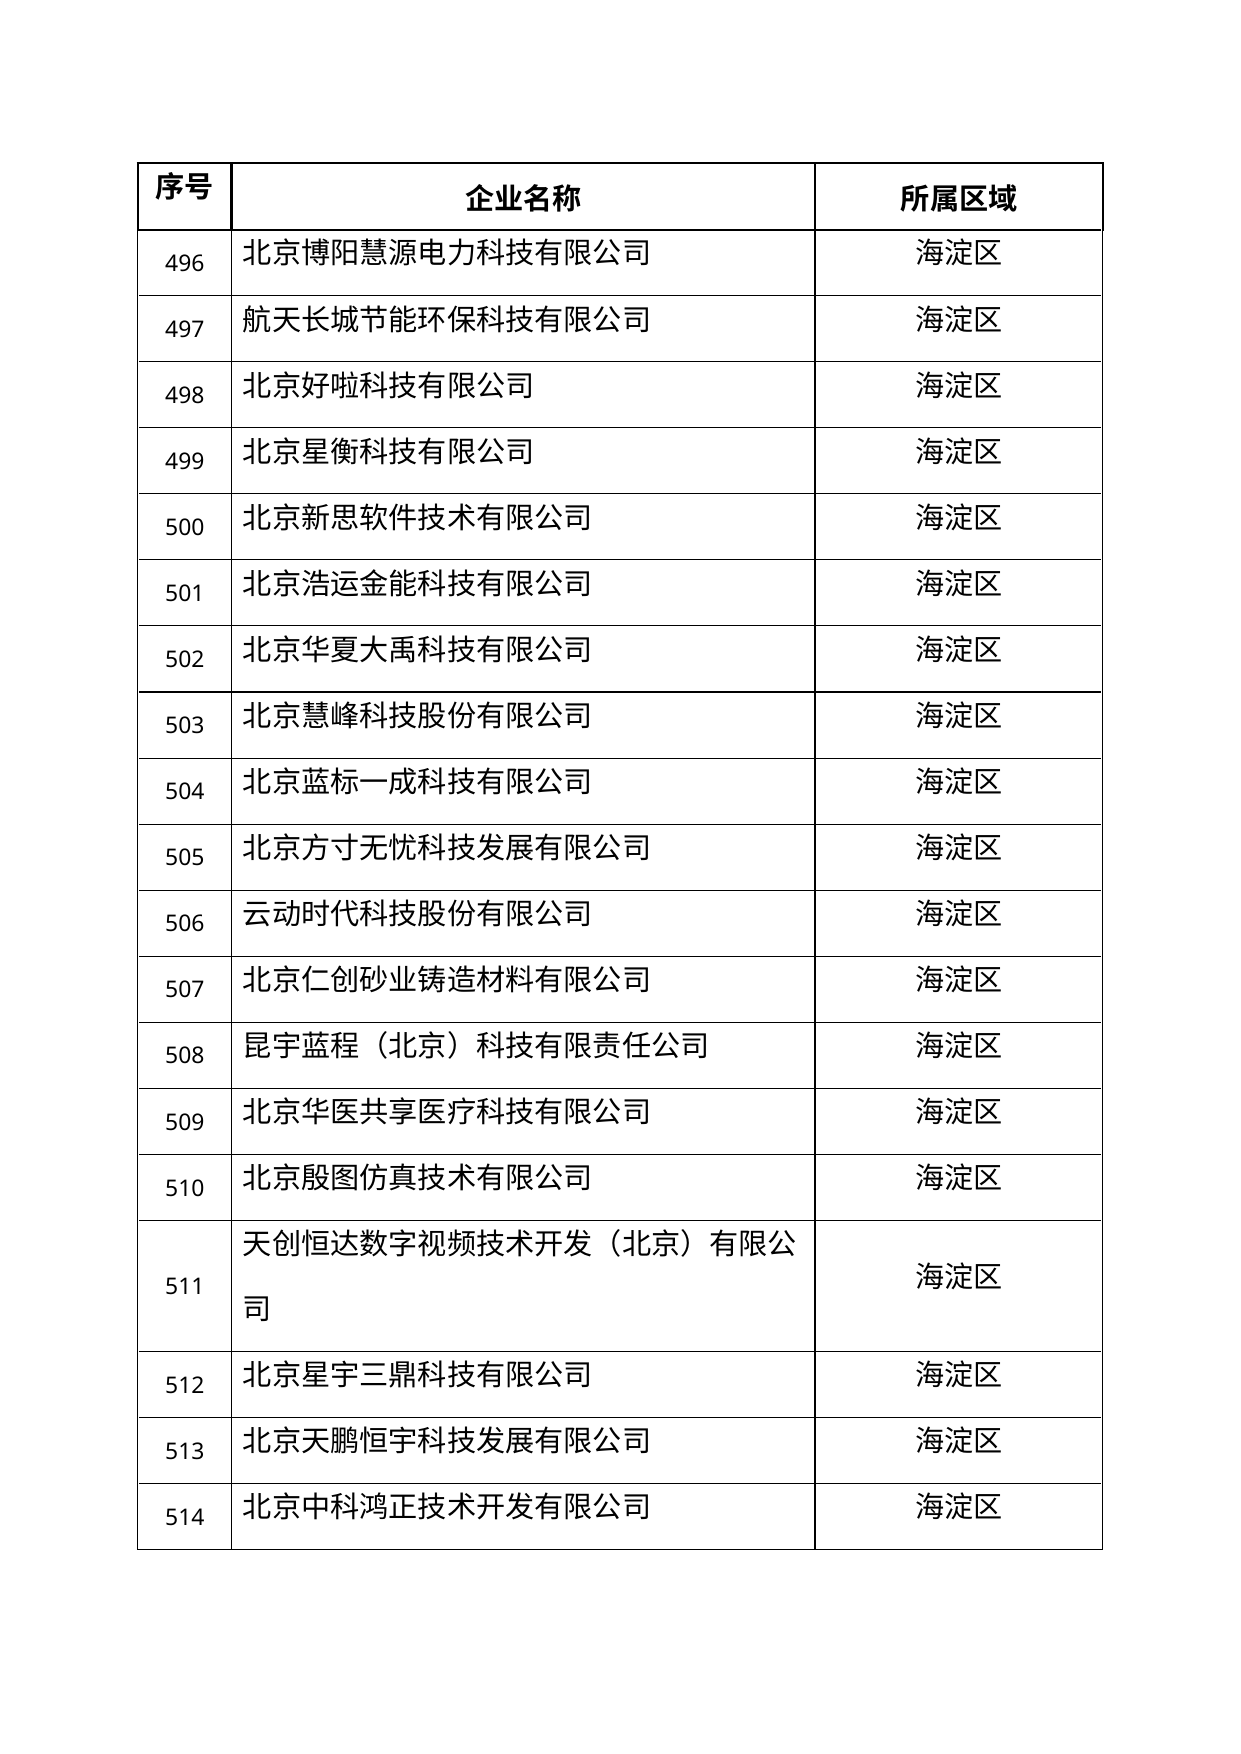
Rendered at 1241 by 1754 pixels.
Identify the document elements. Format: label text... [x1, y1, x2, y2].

table_cell 504 [138, 758, 231, 823]
table_cell 海淀区 [816, 493, 1102, 559]
table_cell 北京蓝标一成科技有限公司 [232, 759, 814, 823]
table_cell 北京华夏大禹科技有限公司 [232, 626, 814, 691]
table_cell 海淀区 [816, 1351, 1102, 1417]
table_cell 北京博阳慧源电力科技有限公司 [232, 231, 814, 295]
table_cell 501 [138, 559, 231, 625]
table_cell 506 [138, 890, 231, 956]
table_cell 海淀区 [816, 890, 1102, 956]
table_cell 509 [138, 1088, 231, 1154]
table_cell 海淀区 [816, 625, 1102, 691]
table_cell 海淀区 [816, 956, 1102, 1022]
table_cell 512 [138, 1351, 231, 1417]
table_cell 北京中科鸿正技术开发有限公司 [232, 1484, 814, 1549]
table_cell 499 [138, 427, 231, 493]
table_cell 北京浩运金能科技有限公司 [232, 560, 814, 625]
table_cell 510 [138, 1154, 231, 1220]
table_cell 海淀区 [816, 1088, 1102, 1154]
table_cell 北京慧峰科技股份有限公司 [232, 693, 814, 757]
table_cell 海淀区 [816, 1154, 1102, 1220]
table_cell 海淀区 [816, 691, 1102, 757]
table_cell 云动时代科技股份有限公司 [232, 891, 814, 956]
table_cell 502 [138, 625, 231, 691]
table_cell 498 [138, 361, 231, 427]
table_cell 505 [138, 824, 231, 889]
table_cell 514 [138, 1483, 231, 1549]
table_cell 海淀区 [816, 229, 1102, 295]
table_cell 海淀区 [816, 1220, 1102, 1351]
table_cell 北京星宇三鼎科技有限公司 [232, 1352, 814, 1417]
table_cell 天创恒达数字视频技术开发（北京）有限公司 [232, 1221, 814, 1351]
table_cell 海淀区 [816, 427, 1102, 493]
table_cell 海淀区 [816, 295, 1102, 361]
table_cell 海淀区 [816, 361, 1102, 427]
table_cell 北京好啦科技有限公司 [232, 362, 814, 427]
table_cell 海淀区 [816, 1483, 1102, 1549]
table_cell 北京天鹏恒宇科技发展有限公司 [232, 1418, 814, 1483]
table_cell 511 [138, 1220, 231, 1351]
table_cell 497 [138, 295, 231, 361]
table_header 企业名称 [233, 164, 814, 229]
table_cell 航天长城节能环保科技有限公司 [232, 296, 814, 361]
table_cell 北京方寸无忧科技发展有限公司 [232, 825, 814, 889]
table_cell 北京新思软件技术有限公司 [232, 494, 814, 559]
table_cell 508 [138, 1022, 231, 1088]
table_cell 503 [138, 691, 231, 757]
table_cell 500 [138, 493, 231, 559]
table_header 所属区域 [816, 164, 1102, 229]
table_cell 496 [138, 231, 231, 295]
table_cell 北京仁创砂业铸造材料有限公司 [232, 957, 814, 1022]
table_cell 北京华医共享医疗科技有限公司 [232, 1089, 814, 1154]
table_cell 513 [138, 1417, 231, 1483]
table_cell 海淀区 [816, 758, 1102, 823]
table_cell 海淀区 [816, 559, 1102, 625]
table_cell 北京星衡科技有限公司 [232, 428, 814, 493]
table_cell 海淀区 [816, 1417, 1102, 1483]
table_cell 507 [138, 956, 231, 1022]
table_cell 海淀区 [816, 824, 1102, 889]
table_cell 北京殷图仿真技术有限公司 [232, 1155, 814, 1220]
table_cell 昆宇蓝程（北京）科技有限责任公司 [232, 1023, 814, 1088]
table_header 序号 [139, 164, 230, 229]
table_cell 海淀区 [816, 1022, 1102, 1088]
